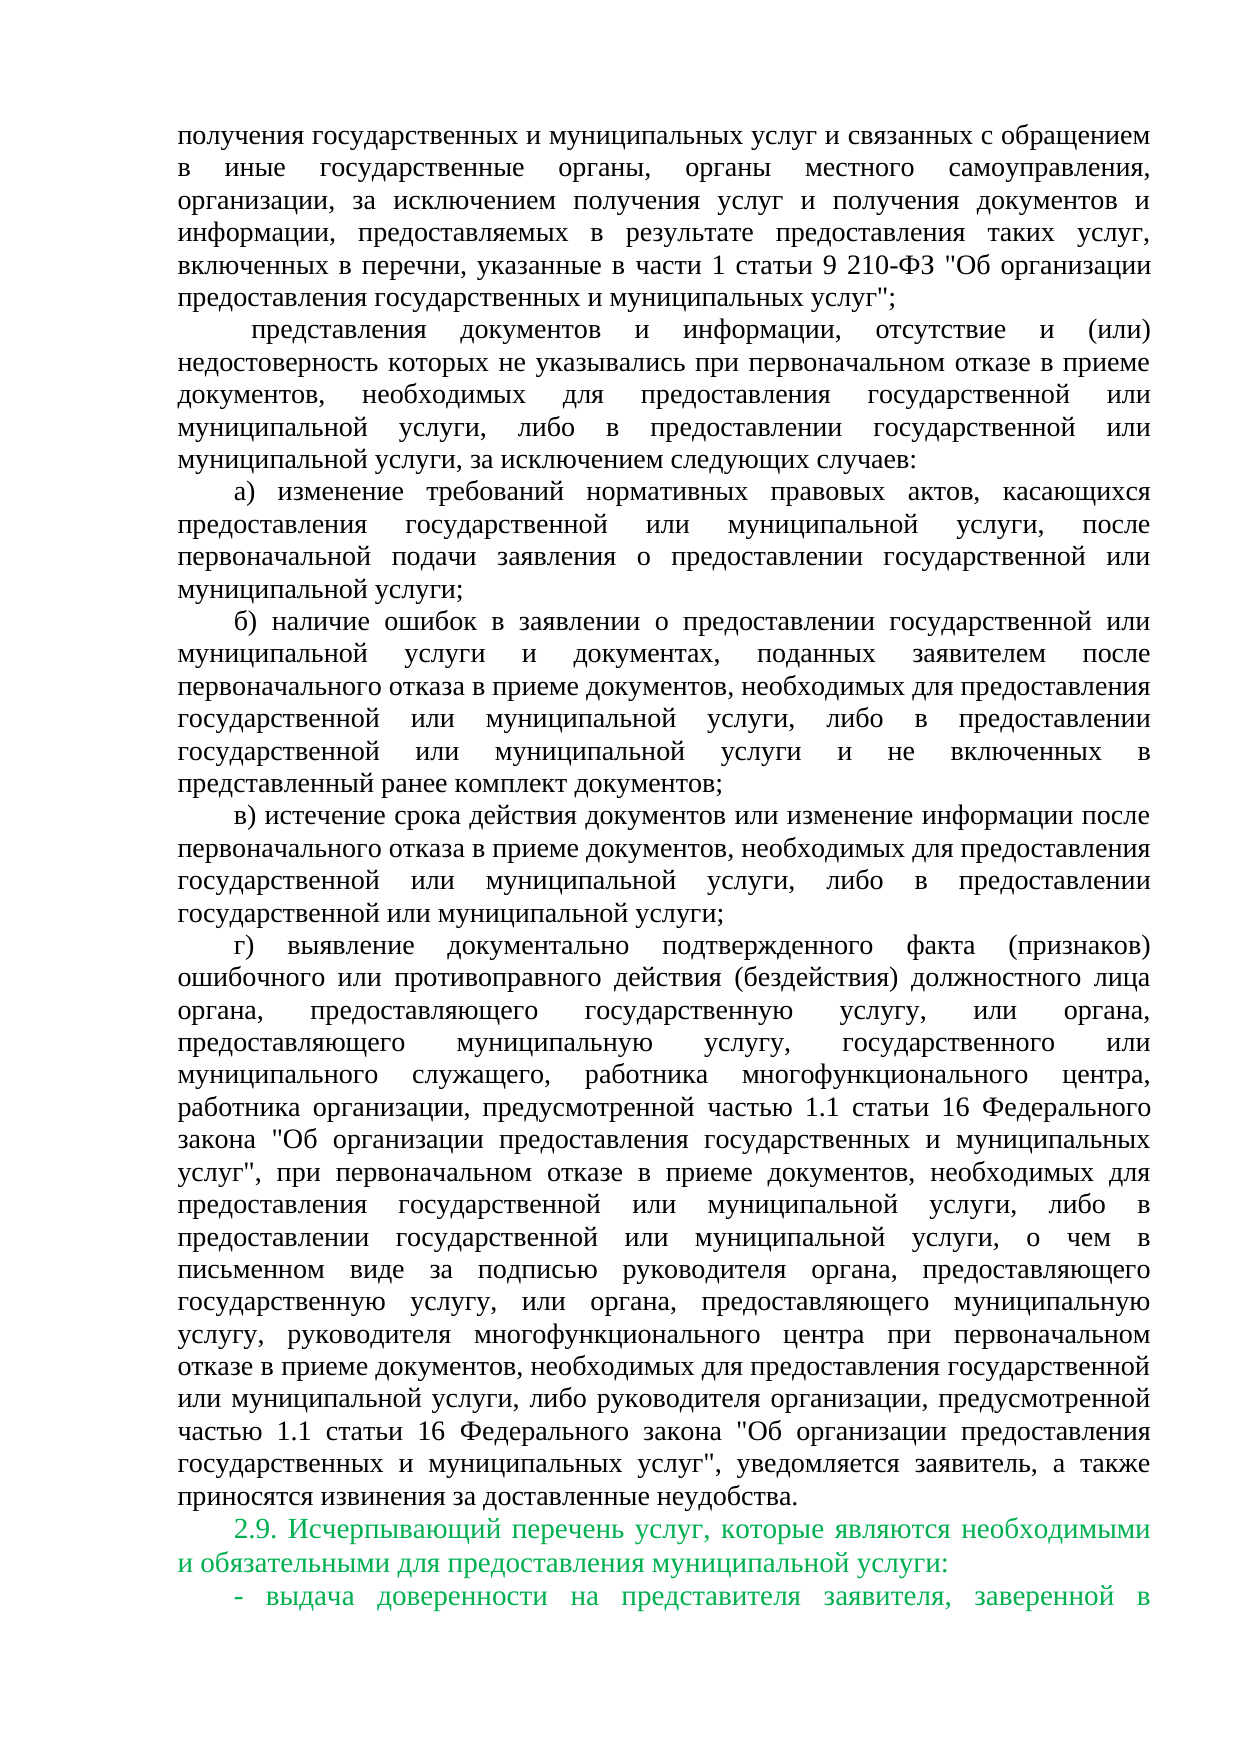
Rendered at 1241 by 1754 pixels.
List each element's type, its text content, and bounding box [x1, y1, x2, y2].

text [177, 118, 1152, 312]
text а) изменение требований нормативных правовых актов, касающихся предоставления государственной или муниципальной услуги, после первоначальной подачи заявления о предоставлении государственной или муниципальной услуги; [177, 474, 1152, 604]
text г) выявление документально подтвержденного факта (признаков) ошибочного или противоправного действия (бездействия) должностного лица органа, предоставляющего государственную услугу, или органа, предоставляющего муниципальную услугу, государственного или муниципального служащего, работника многофункционального центра, работника организации, предусмотренной частью 1.1 статьи 16 Федерального закона "Об организации предоставления государственных и муниципальных услуг", при первоначальном отказе в приеме документов, необходимых для предоставления государственной или муниципальной услуги, либо в предоставлении государственной или муниципальной услуги, о чем в письменном виде за подписью руководителя органа, предоставляющего государственную услугу, или органа, предоставляющего муниципальную услугу, руководителя многофункционального центра при первоначальном отказе в приеме документов, необходимых для предоставления государственной или муниципальной услуги, либо руководителя организации, предусмотренной частью 1.1 статьи 16 Федерального закона "Об организации предоставления государственных и муниципальных услуг", уведомляется заявитель, а также приносятся извинения за доставленные неудобства. [177, 928, 1152, 1511]
text б) наличие ошибок в заявлении о предоставлении государственной или муниципальной услуги и документах, поданных заявителем после первоначального отказа в приеме документов, необходимых для предоставления государственной или муниципальной услуги, либо в предоставлении государственной или муниципальной услуги и не включенных в представленный ранее комплект документов; [177, 604, 1152, 798]
text в) истечение срока действия документов или изменение информации после первоначального отказа в приеме документов, необходимых для предоставления государственной или муниципальной услуги, либо в предоставлении государственной или муниципальной услуги; [177, 798, 1152, 928]
text представления документов и информации, отсутствие и (или) недостоверность которых не указывались при первоначальном отказе в приеме документов, необходимых для предоставления государственной или муниципальной услуги, либо в предоставлении государственной или муниципальной услуги, за исключением следующих случаев: [177, 312, 1152, 474]
text 2.9. Исчерпывающий перечень услуг, которые являются необходимыми и обязательными для предоставления муниципальной услуги: [177, 1511, 1152, 1578]
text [177, 1578, 1152, 1612]
